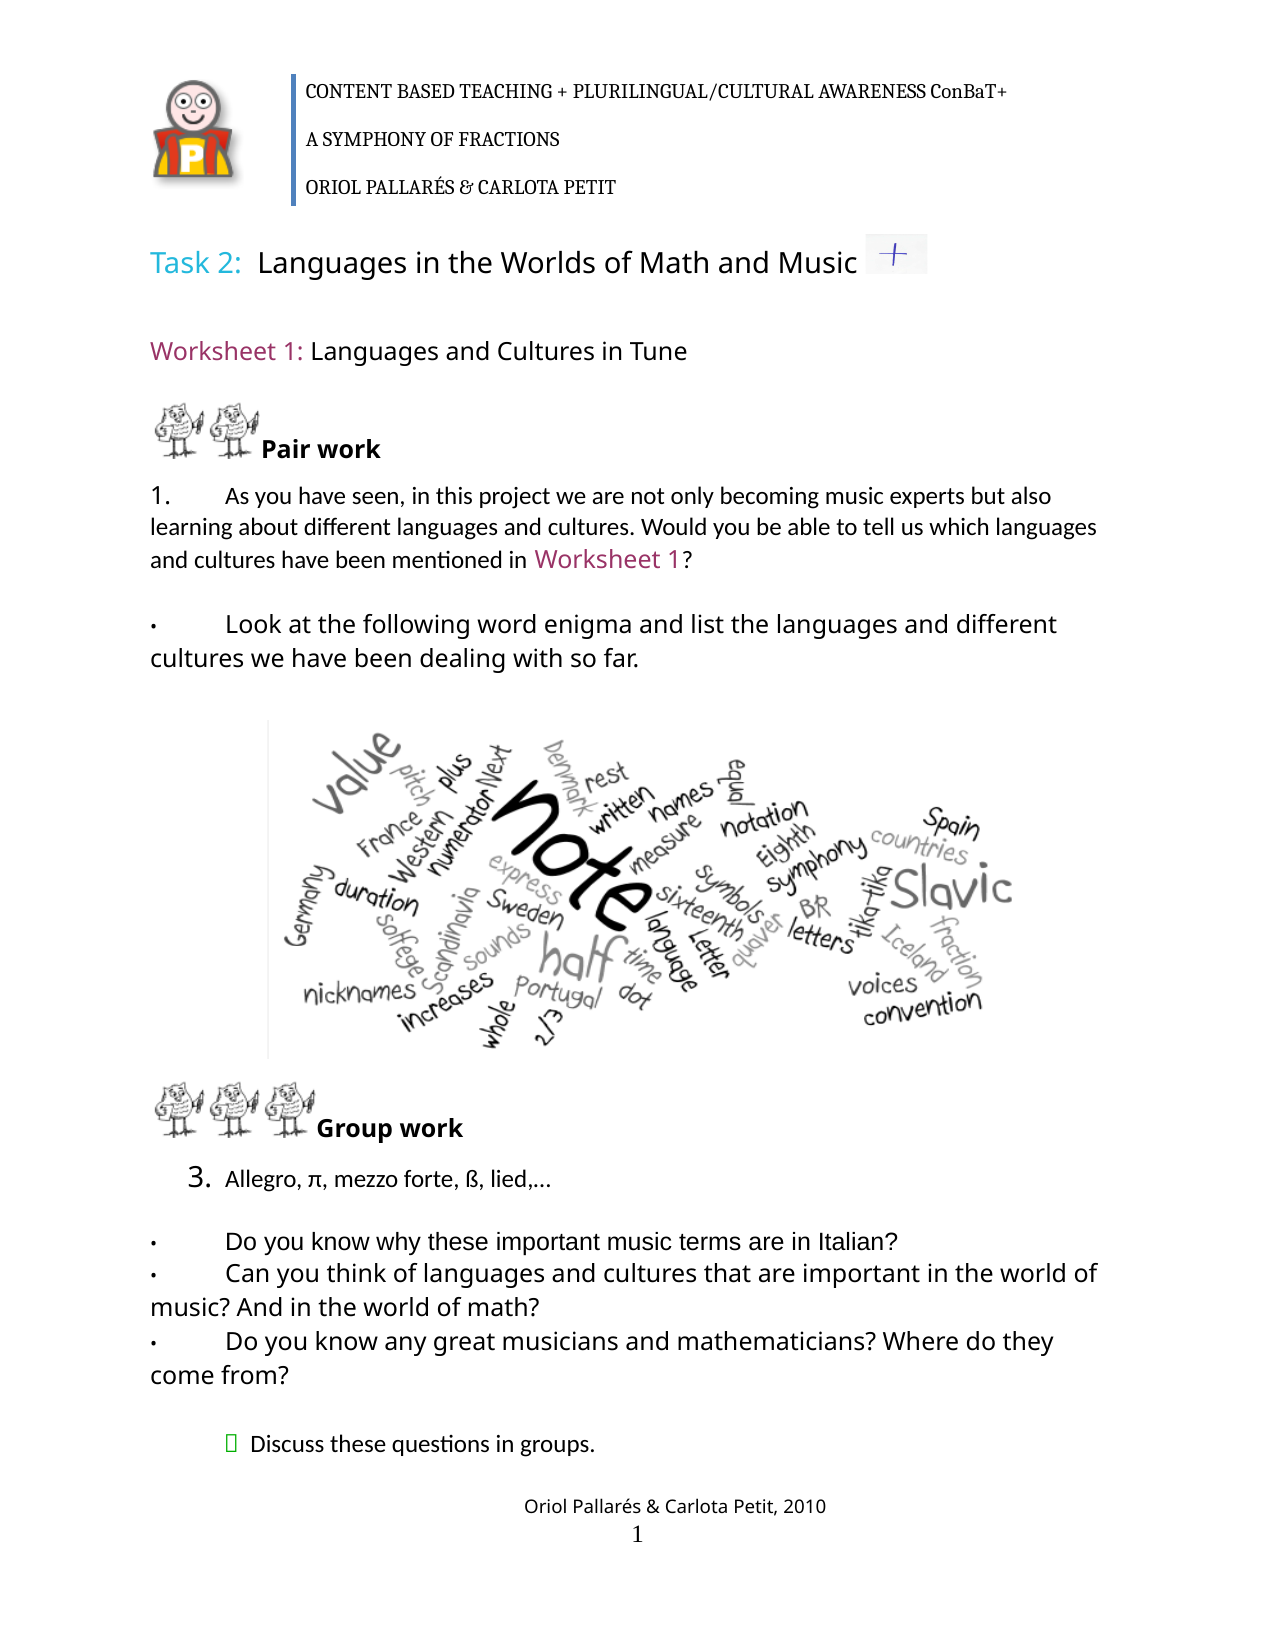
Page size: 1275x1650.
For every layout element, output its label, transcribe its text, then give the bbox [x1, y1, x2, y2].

text Task 2: Languages in the Worlds of Math and Music [150, 234, 1125, 282]
list Can you think of languages and cultures that are important in the world of music? And in the world of math? [150, 1256, 1125, 1324]
list Look at the following word enigma and list the languages and different cultures we have been dealing with so far. [150, 606, 1125, 674]
text Group work [150, 1081, 1125, 1145]
text Worksheet 1: Languages and Cultures in Tune [150, 333, 1125, 367]
list As you have seen, in this project we are not only becoming music experts but also learning about different languages and cultures. Would you be able to tell us which languages and cultures have been mentioned in Worksheet 1? [150, 477, 1125, 576]
picture [150, 1081, 317, 1138]
list Do you know why these important music terms are in Italian? [150, 1227, 1125, 1256]
list Allegro, π, mezzo forte, ß, lied,… [187, 1157, 1125, 1196]
list Do you know any great musicians and mathematicians? Where do they come from? [150, 1324, 1125, 1392]
picture [150, 79, 247, 196]
picture [865, 234, 928, 274]
picture [256, 720, 1025, 1059]
text  Discuss these questions in groups. [224, 1426, 1125, 1460]
picture [150, 401, 261, 459]
text Pair work [150, 402, 1125, 466]
